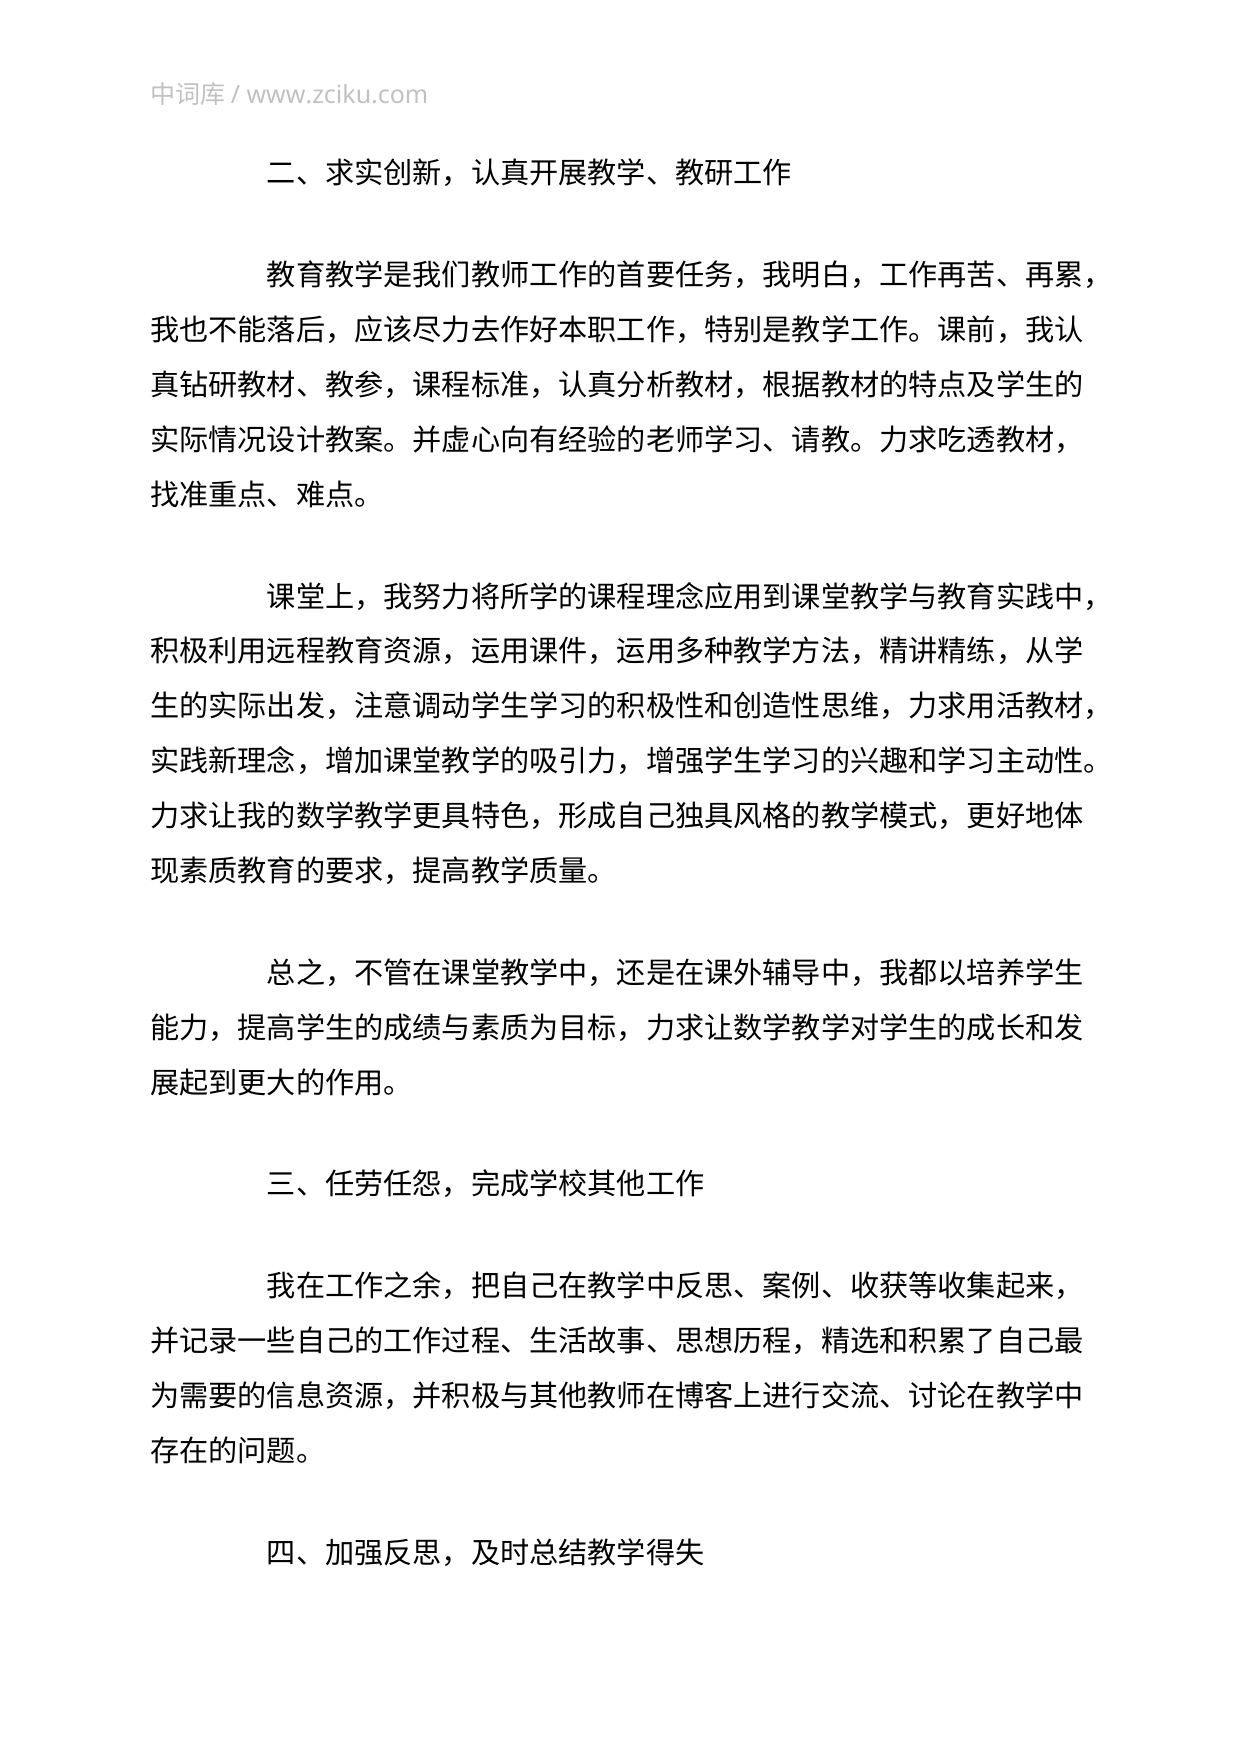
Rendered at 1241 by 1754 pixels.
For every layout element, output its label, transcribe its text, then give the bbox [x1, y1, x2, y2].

text 三、任劳任怨，完成学校其他工作 [150, 1161, 1090, 1203]
text 总之，不管在课堂教学中，还是在课外辅导中，我都以培养学生能力，提高学生的成绩与素质为目标，力求让数学教学对学生的成长和发展起到更大的作用。 [150, 949, 1090, 1101]
text 二、求实创新，认真开展教学、教研工作 [150, 150, 1090, 192]
text 我在工作之余，把自己在教学中反思、案例、收获等收集起来，并记录一些自己的工作过程、生活故事、思想历程，精选和积累了自己最为需要的信息资源，并积极与其他教师在博客上进行交流、讨论在教学中存在的问题。 [150, 1263, 1090, 1470]
text 四、加强反思，及时总结教学得失 [150, 1529, 1090, 1571]
text 教育教学是我们教师工作的首要任务，我明白，工作再苦、再累，我也不能落后，应该尽力去作好本职工作，特别是教学工作。课前，我认真钻研教材、教参，课程标准，认真分析教材，根据教材的特点及学生的实际情况设计教案。并虚心向有经验的老师学习、请教。力求吃透教材，找准重点、难点。 [150, 252, 1090, 514]
text 课堂上，我努力将所学的课程理念应用到课堂教学与教育实践中，积极利用远程教育资源，运用课件，运用多种教学方法，精讲精练，从学生的实际出发，注意调动学生学习的积极性和创造性思维，力求用活教材，实践新理念，增加课堂教学的吸引力，增强学生学习的兴趣和学习主动性。力求让我的数学教学更具特色，形成自己独具风格的教学模式，更好地体现素质教育的要求，提高教学质量。 [150, 573, 1090, 890]
